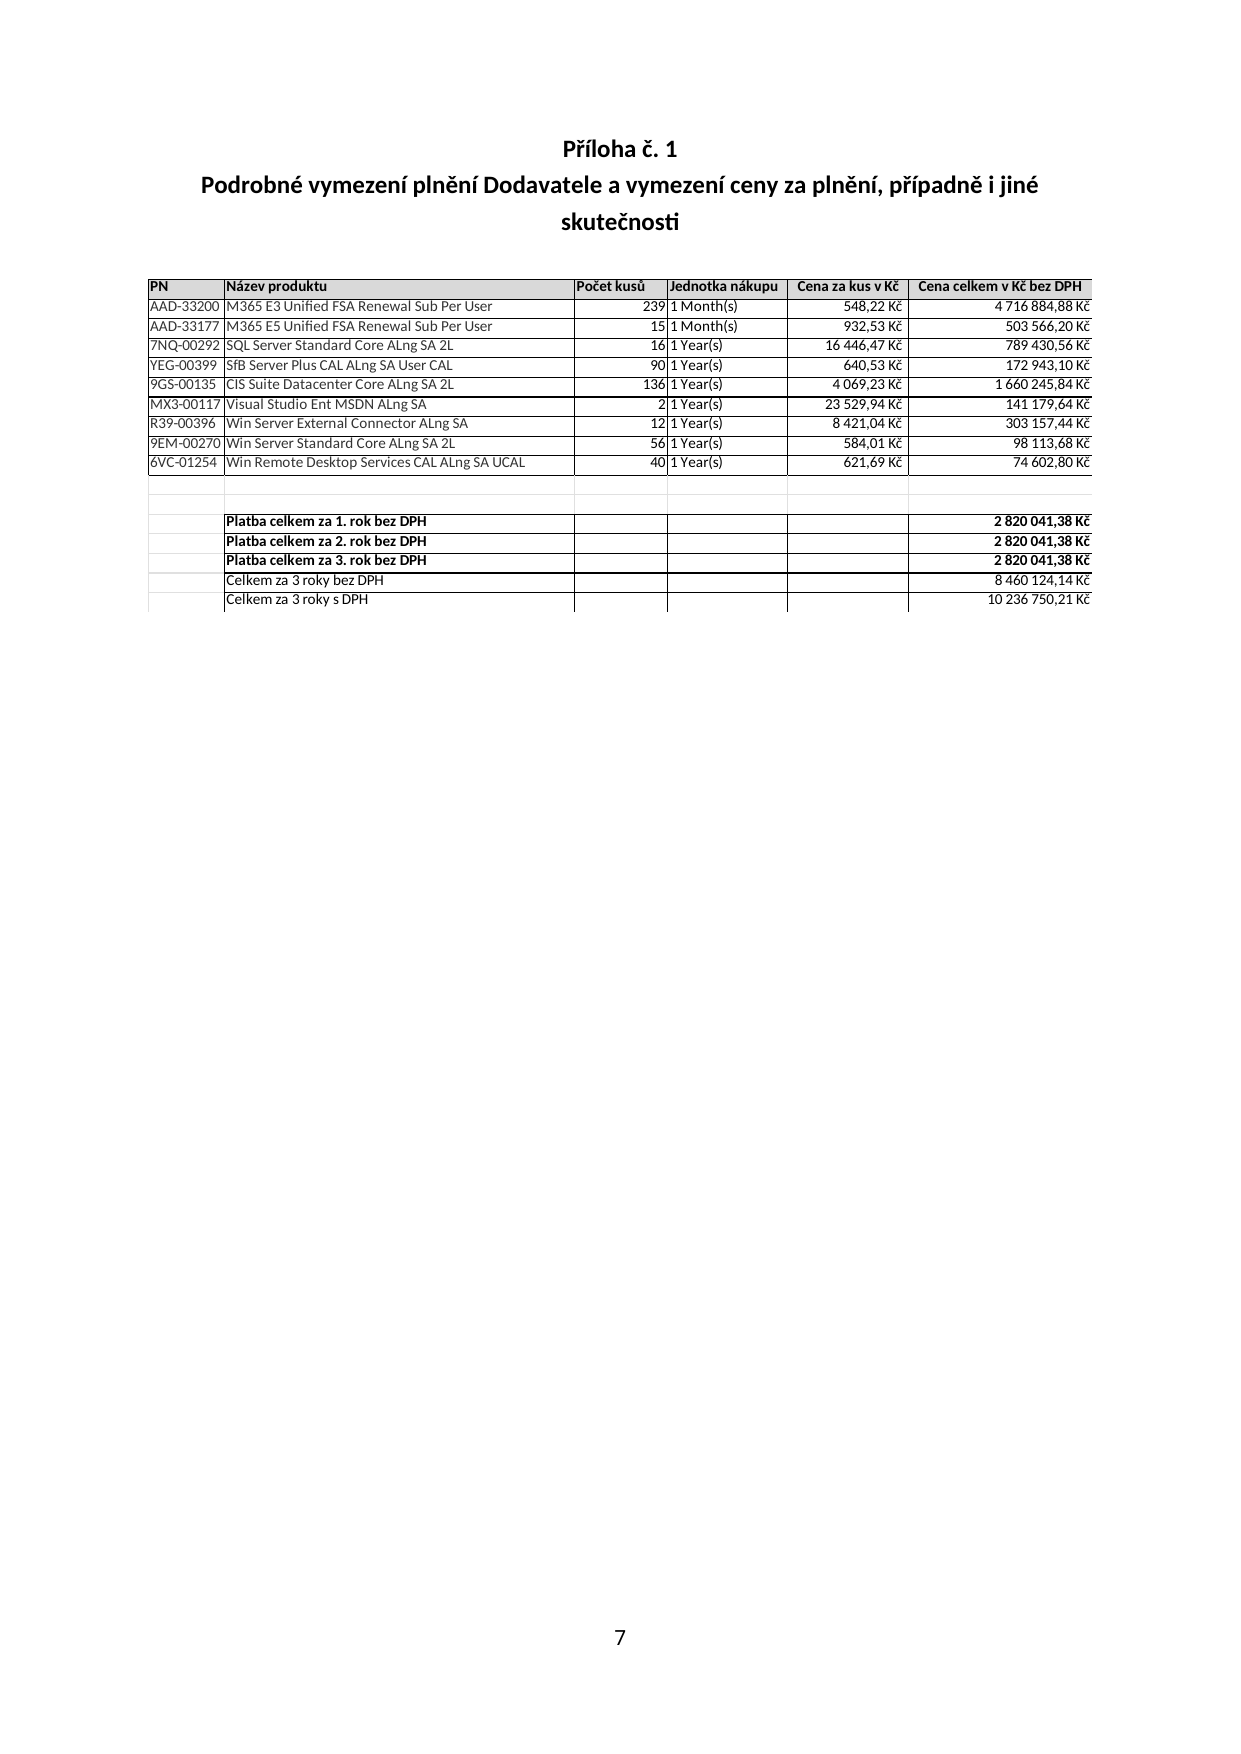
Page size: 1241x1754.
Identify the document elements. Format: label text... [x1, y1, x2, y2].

text Podrobné vymezení plnění Dodavatele a vymezení ceny za plnění, případně i jiné skutečnosti [148, 169, 1093, 237]
text Příloha č. 1 [148, 133, 1093, 163]
